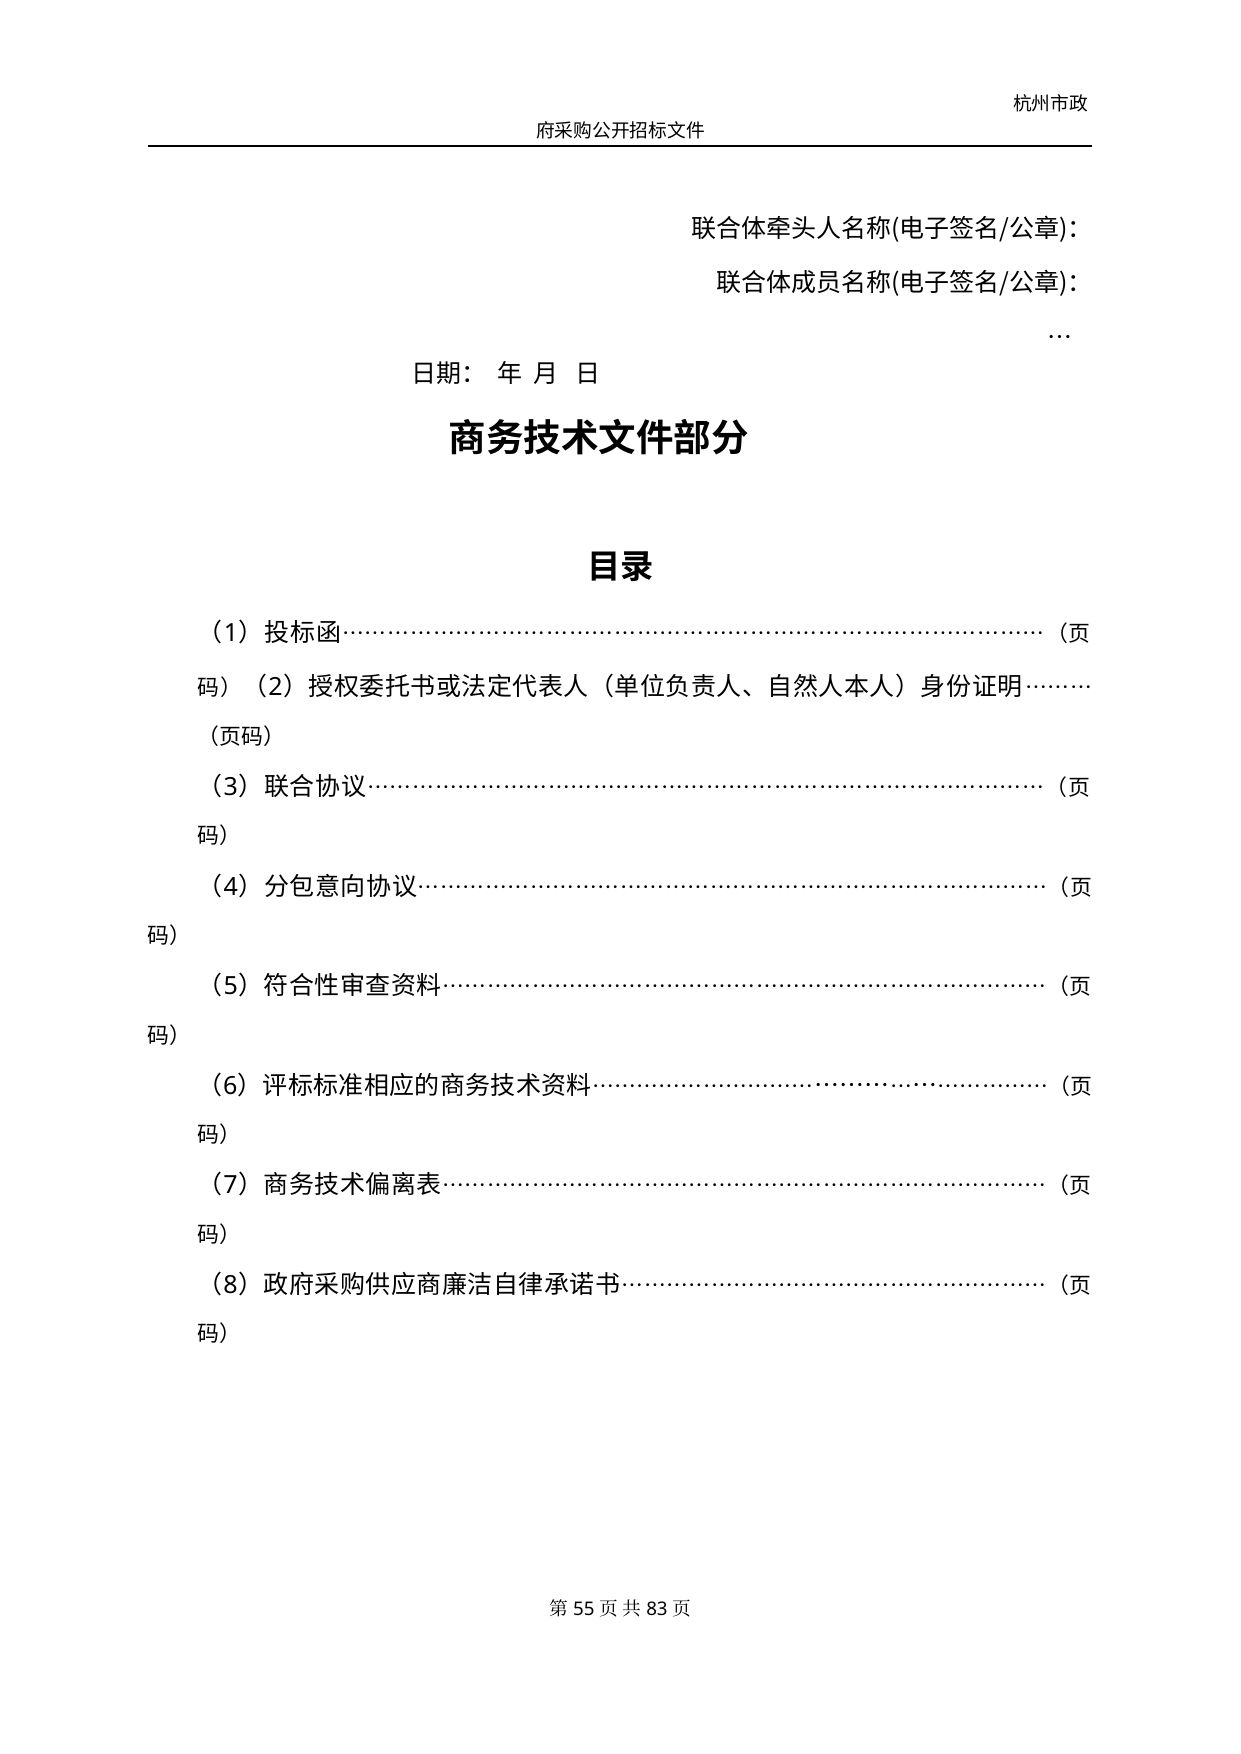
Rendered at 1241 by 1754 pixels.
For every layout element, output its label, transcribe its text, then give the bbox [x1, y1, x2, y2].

text 目录 [148, 540, 1092, 588]
text （5）符合性审查资料………………………………………………………………………（页码） [148, 966, 1092, 1049]
text （4）分包意向协议…………………………………………………………………………（页码） [148, 866, 1092, 950]
text （6）评标标准相应的商务技术资料……………………………………………………（页码） [198, 1065, 1092, 1149]
text 联合体牵头人名称(电子签名/公章)： [148, 208, 1092, 245]
text （3）联合协议………………………………………………………………………………（页码） [198, 766, 1092, 850]
text （1）投标函…………………………………………………………………………………（页码）（2）授权委托书或法定代表人（单位负责人、自然人本人）身份证明………（页码） [198, 612, 1092, 751]
text （7）商务技术偏离表………………………………………………………………………（页码） [198, 1165, 1092, 1248]
text 商务技术文件部分 [148, 408, 1049, 462]
text （8）政府采购供应商廉洁自律承诺书…………………………………………………（页码） [198, 1264, 1092, 1348]
text … [148, 317, 1092, 353]
text 日期： 年 月 日 [148, 353, 1092, 390]
text 联合体成员名称(电子签名/公章)： [148, 263, 1092, 299]
